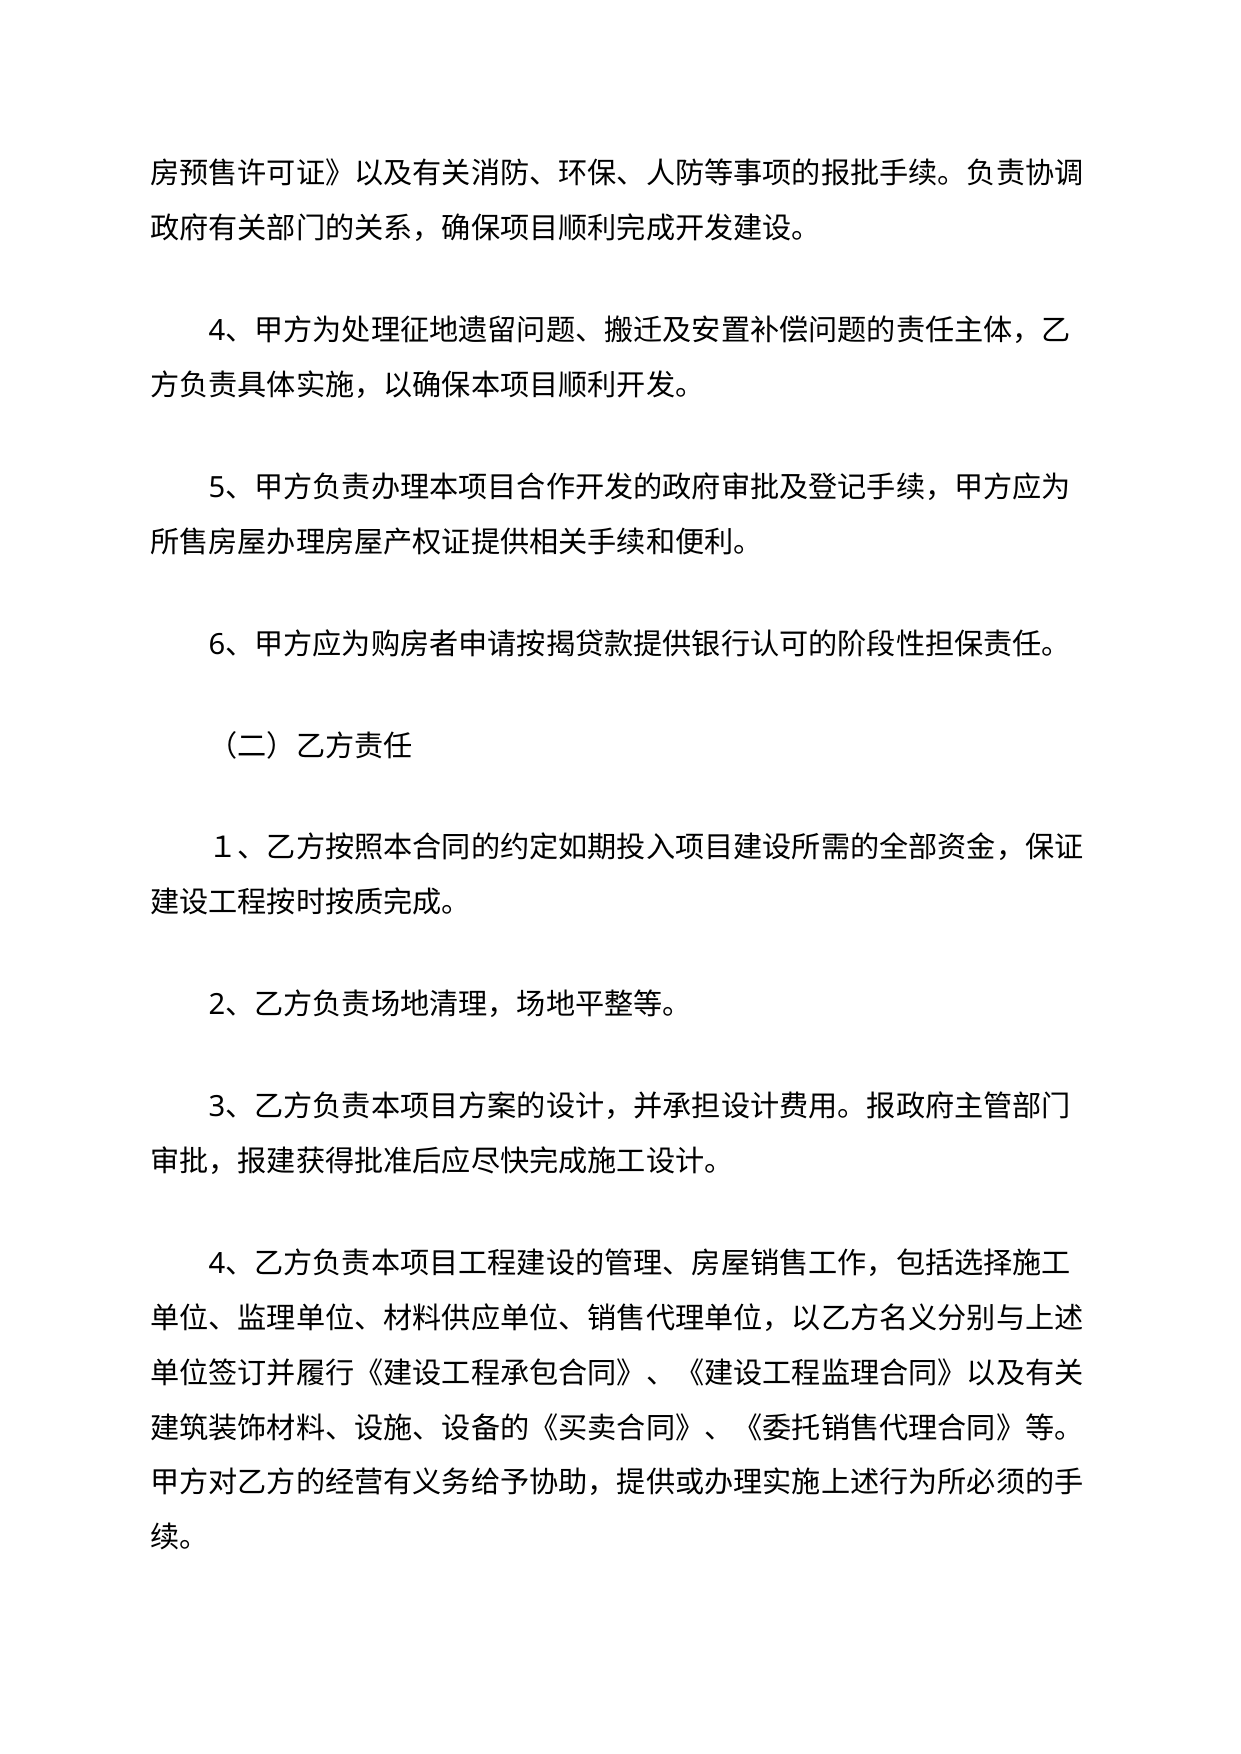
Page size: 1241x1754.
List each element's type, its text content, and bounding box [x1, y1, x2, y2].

text （二）乙方责任 [150, 722, 1090, 764]
text 4、乙方负责本项目工程建设的管理、房屋销售工作，包括选择施工单位、监理单位、材料供应单位、销售代理单位，以乙方名义分别与上述单位签订并履行《建设工程承包合同》、《建设工程监理合同》以及有关建筑装饰材料、设施、设备的《买卖合同》、《委托销售代理合同》等。甲方对乙方的经营有义务给予协助，提供或办理实施上述行为所必须的手续。 [150, 1239, 1090, 1556]
text １、乙方按照本合同的约定如期投入项目建设所需的全部资金，保证建设工程按时按质完成。 [150, 824, 1090, 921]
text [150, 150, 1090, 247]
text 3、乙方负责本项目方案的设计，并承担设计费用。报政府主管部门审批，报建获得批准后应尽快完成施工设计。 [150, 1083, 1090, 1180]
text 5、甲方负责办理本项目合作开发的政府审批及登记手续，甲方应为所售房屋办理房屋产权证提供相关手续和便利。 [150, 463, 1090, 561]
text 6、甲方应为购房者申请按揭贷款提供银行认可的阶段性担保责任。 [150, 620, 1090, 663]
text 2、乙方负责场地清理，场地平整等。 [150, 981, 1090, 1023]
text 4、甲方为处理征地遗留问题、搬迁及安置补偿问题的责任主体，乙方负责具体实施，以确保本项目顺利开发。 [150, 307, 1090, 404]
